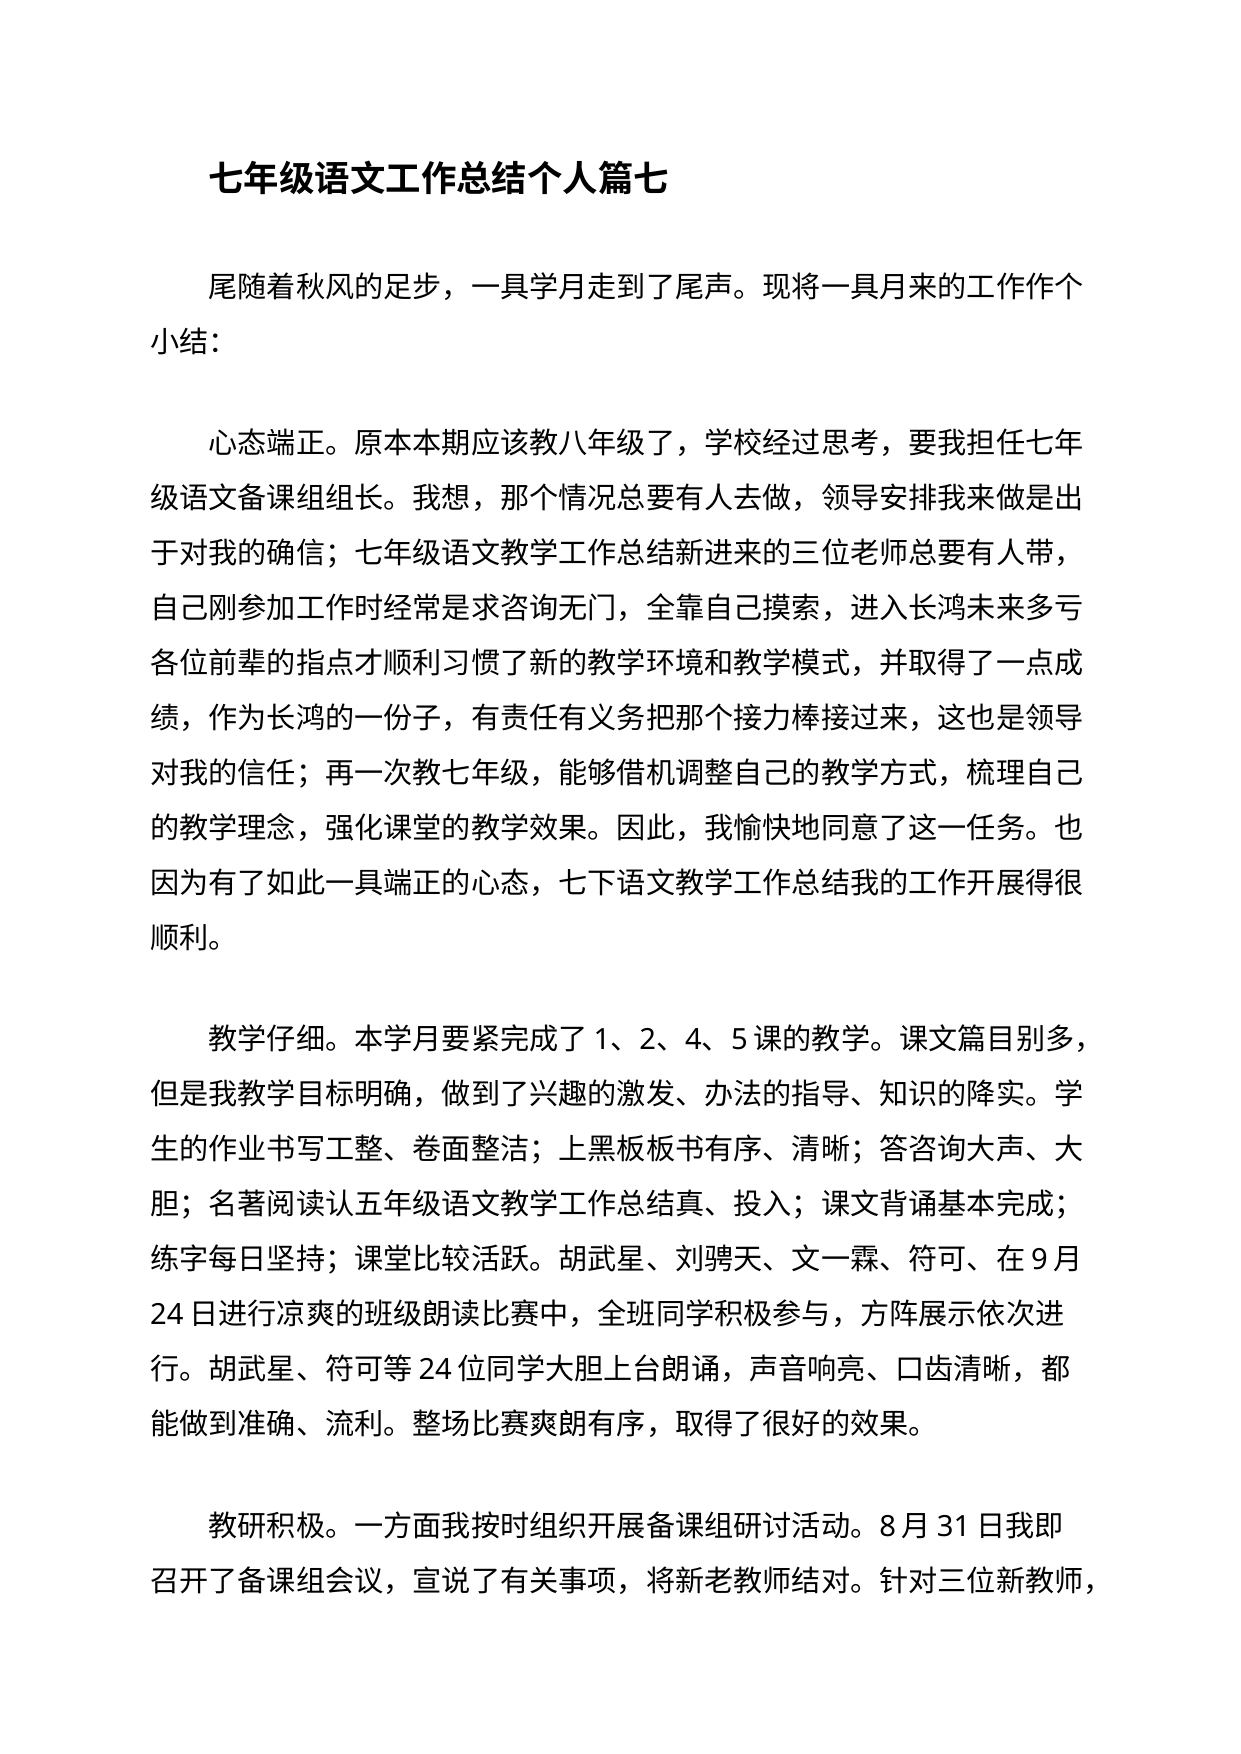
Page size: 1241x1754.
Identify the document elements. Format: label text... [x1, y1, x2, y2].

text 心态端正。原本本期应该教八年级了，学校经过思考，要我担任七年级语文备课组组长。我想，那个情况总要有人去做，领导安排我来做是出于对我的确信；七年级语文教学工作总结新进来的三位老师总要有人带，自己刚参加工作时经常是求咨询无门，全靠自己摸索，进入长鸿未来多亏各位前辈的指点才顺利习惯了新的教学环境和教学模式，并取得了一点成绩，作为长鸿的一份子，有责任有义务把那个接力棒接过来，这也是领导对我的信任；再一次教七年级，能够借机调整自己的教学方式，梳理自己的教学理念，强化课堂的教学效果。因此，我愉快地同意了这一任务。也因为有了如此一具端正的心态，七下语文教学工作总结我的工作开展得很顺利。 [150, 420, 1090, 956]
text 尾随着秋风的足步，一具学月走到了尾声。现将一具月来的工作作个小结： [150, 263, 1090, 361]
text 七年级语文工作总结个人篇七 [150, 150, 1090, 201]
text 教学仔细。本学月要紧完成了1、2、4、5课的教学。课文篇目别多，但是我教学目标明确，做到了兴趣的激发、办法的指导、知识的降实。学生的作业书写工整、卷面整洁；上黑板板书有序、清晰；答咨询大声、大胆；名著阅读认五年级语文教学工作总结真、投入；课文背诵基本完成；练字每日坚持；课堂比较活跃。胡武星、刘骋天、文一霖、符可、在9月24日进行凉爽的班级朗读比赛中，全班同学积极参与，方阵展示依次进行。胡武星、符可等24位同学大胆上台朗诵，声音响亮、口齿清晰，都能做到准确、流利。整场比赛爽朗有序，取得了很好的效果。 [150, 1016, 1090, 1443]
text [150, 1502, 1090, 1600]
